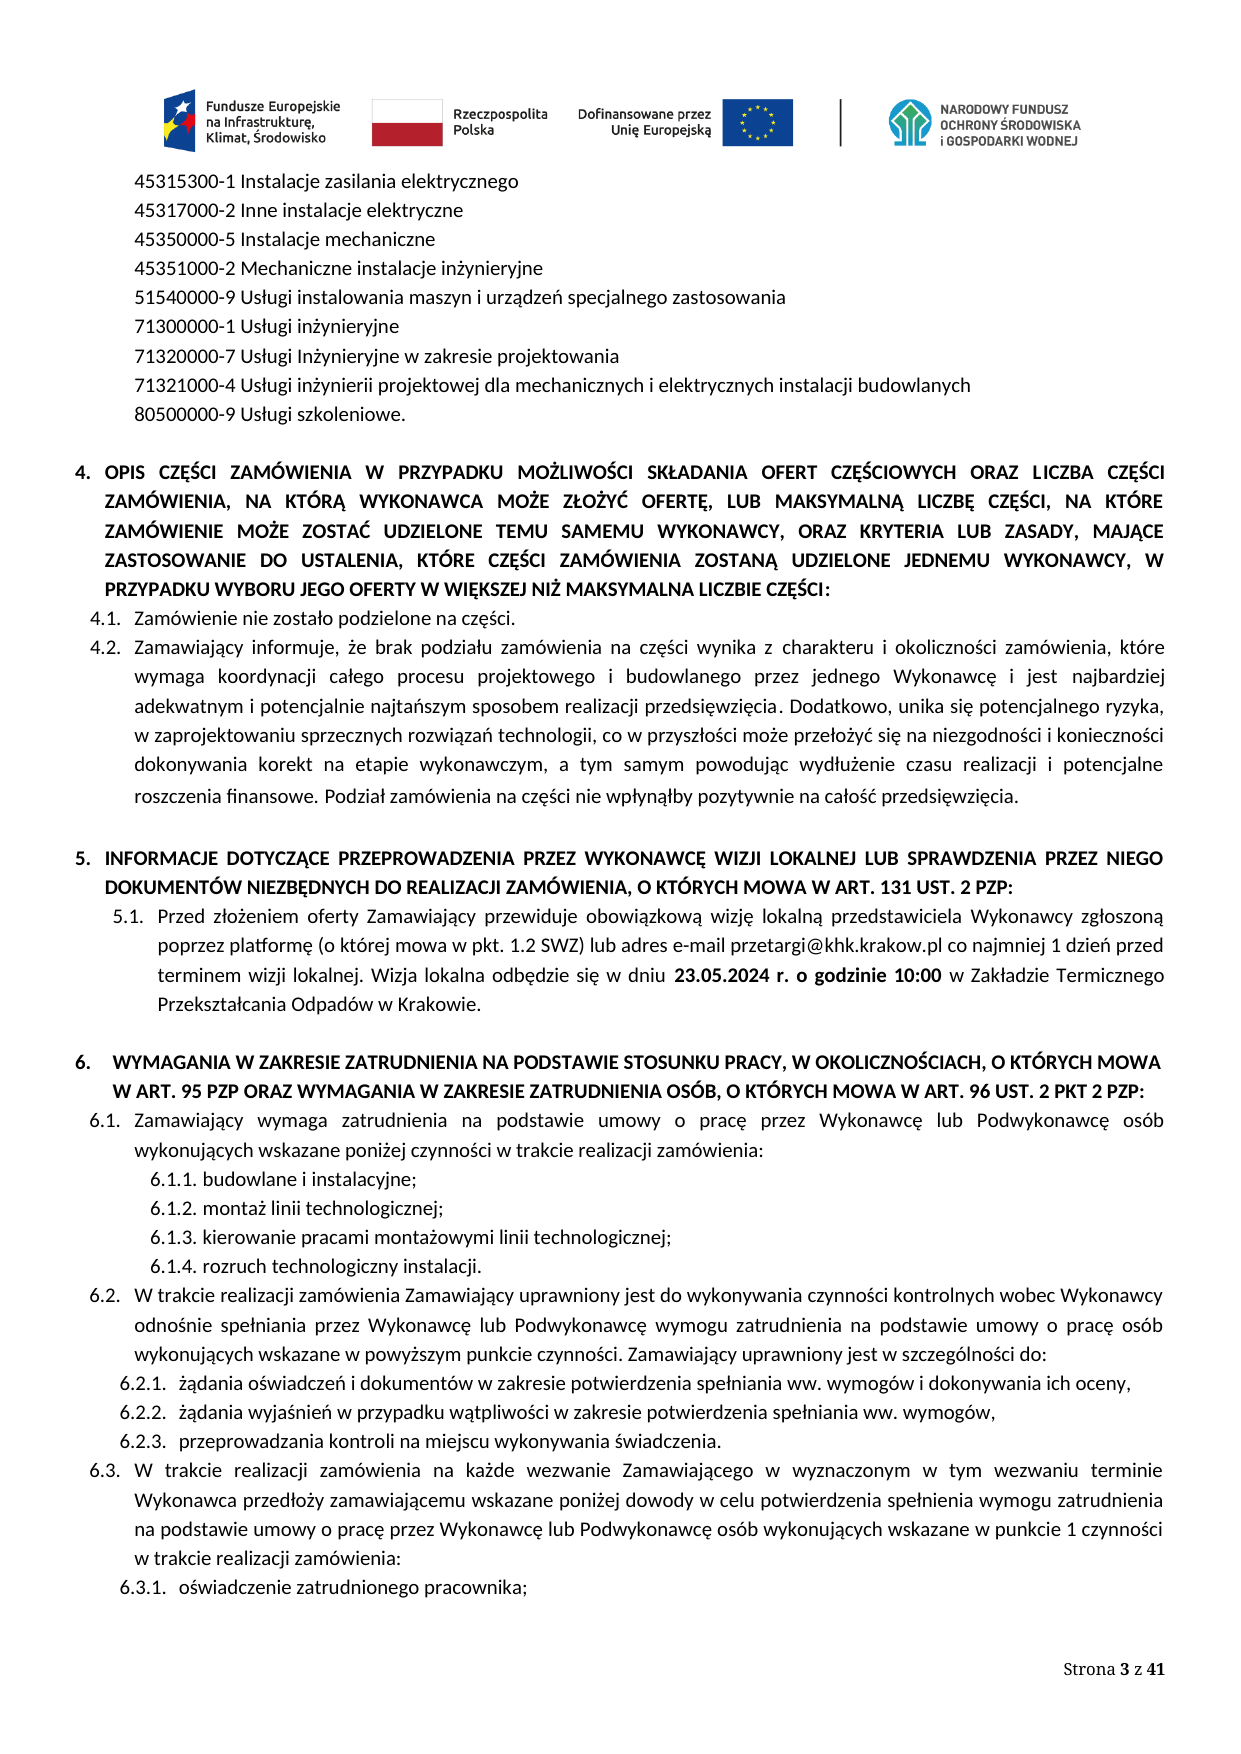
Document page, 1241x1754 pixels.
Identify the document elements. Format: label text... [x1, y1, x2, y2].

list przeprowadzania kontroli na miejscu wykonywania świadczenia. [119, 1428, 1165, 1454]
list Zamówienie nie zostało podzielone na części. [90, 605, 1165, 631]
list WYMAGANIA W ZAKRESIE ZATRUDNIENIA NA PODSTAWIE STOSUNKU PRACY, W OKOLICZNOŚCIACH, O KTÓRYCH MOWA W ART. 95 PZP ORAZ WYMAGANIA W ZAKRESIE ZATRUDNIENIA OSÓB, O KTÓRYCH MOWA W ART. 96 UST. 2 PKT 2 PZP: [75, 1049, 1165, 1104]
list W trakcie realizacji zamówienia na każde wezwanie Zamawiającego w wyznaczonym w tym wezwaniu terminie Wykonawca przedłoży zamawiającemu wskazane poniżej dowody w celu potwierdzenia spełnienia wymogu zatrudnienia na podstawie umowy o pracę przez Wykonawcę lub Podwykonawcę osób wykonujących wskazane w punkcie 1 czynności w trakcie realizacji zamówienia: [89, 1458, 1165, 1571]
text 71320000-7 Usługi Inżynieryjne w zakresie projektowania [134, 343, 1165, 368]
list żądania wyjaśnień w przypadku wątpliwości w zakresie potwierdzenia spełniania ww. wymogów, [119, 1399, 1165, 1425]
text 51540000-9 Usługi instalowania maszyn i urządzeń specjalnego zastosowania [134, 284, 1165, 310]
list rozruch technologiczny instalacji. [150, 1253, 1165, 1279]
text 45351000-2 Mechaniczne instalacje inżynieryjne [134, 255, 1165, 281]
list W trakcie realizacji zamówienia Zamawiający uprawniony jest do wykonywania czynności kontrolnych wobec Wykonawcy odnośnie spełniania przez Wykonawcę lub Podwykonawcę wymogu zatrudnienia na podstawie umowy o pracę osób wykonujących wskazane w powyższym punkcie czynności. Zamawiający uprawniony jest w szczególności do: [89, 1283, 1165, 1366]
list budowlane i instalacyjne; [150, 1166, 1165, 1191]
list montaż linii technologicznej; [150, 1195, 1165, 1221]
list Przed złożeniem oferty Zamawiający przewiduje obowiązkową wizję lokalną przedstawiciela Wykonawcy zgłoszoną poprzez platformę (o której mowa w pkt. 1.2 SWZ) lub adres e-mail przetargi@khk.krakow.pl co najmniej 1 dzień przed terminem wizji lokalnej. Wizja lokalna odbędzie się w dniu 23.05.2024 r. o godzinie 10:00 w Zakładzie Termicznego Przekształcania Odpadów w Krakowie. [112, 903, 1165, 1016]
list Zamawiający informuje, że brak podziału zamówienia na części wynika z charakteru i okoliczności zamówienia, które wymaga koordynacji całego procesu projektowego i budowlanego przez jednego Wykonawcę i jest najbardziej adekwatnym i potencjalnie najtańszym sposobem realizacji przedsięwzięcia. Dodatkowo, unika się potencjalnego ryzyka, w zaprojektowaniu sprzecznych rozwiązań technologii, co w przyszłości może przełożyć się na niezgodności i konieczności dokonywania korekt na etapie wykonawczym, a tym samym powodując wydłużenie czasu realizacji i potencjalne roszczenia finansowe. Podział zamówienia na części nie wpłynąłby pozytywnie na całość przedsięwzięcia. [90, 634, 1165, 809]
text 45315300-1 Instalacje zasilania elektrycznego [134, 168, 1165, 193]
text 71321000-4 Usługi inżynierii projektowej dla mechanicznych i elektrycznych instalacji budowlanych [134, 372, 1165, 397]
picture [147, 73, 1093, 168]
text 80500000-9 Usługi szkoleniowe. [134, 401, 1165, 427]
text 45350000-5 Instalacje mechaniczne [134, 226, 1165, 252]
list INFORMACJE DOTYCZĄCE PRZEPROWADZENIA PRZEZ WYKONAWCĘ WIZJI LOKALNEJ LUB SPRAWDZENIA PRZEZ NIEGO DOKUMENTÓW NIEZBĘDNYCH DO REALIZACJI ZAMÓWIENIA, O KTÓRYCH MOWA W ART. 131 UST. 2 PZP: [75, 845, 1165, 900]
list Zamawiający wymaga zatrudnienia na podstawie umowy o pracę przez Wykonawcę lub Podwykonawcę osób wykonujących wskazane poniżej czynności w trakcie realizacji zamówienia: [89, 1108, 1165, 1162]
list żądania oświadczeń i dokumentów w zakresie potwierdzenia spełniania ww. wymogów i dokonywania ich oceny, [119, 1370, 1165, 1396]
list kierowanie pracami montażowymi linii technologicznej; [150, 1224, 1165, 1250]
list OPIS CZĘŚCI ZAMÓWIENIA W PRZYPADKU MOŻLIWOŚCI SKŁADANIA OFERT CZĘŚCIOWYCH ORAZ LICZBA CZĘŚCI ZAMÓWIENIA, NA KTÓRĄ WYKONAWCA MOŻE ZŁOŻYĆ OFERTĘ, LUB MAKSYMALNĄ LICZBĘ CZĘŚCI, NA KTÓRE ZAMÓWIENIE MOŻE ZOSTAĆ UDZIELONE TEMU SAMEMU WYKONAWCY, ORAZ KRYTERIA LUB ZASADY, MAJĄCE ZASTOSOWANIE DO USTALENIA, KTÓRE CZĘŚCI ZAMÓWIENIA ZOSTANĄ UDZIELONE JEDNEMU WYKONAWCY, W PRZYPADKU WYBORU JEGO OFERTY W WIĘKSZEJ NIŻ MAKSYMALNA LICZBIE CZĘŚCI: [75, 459, 1165, 602]
text 71300000-1 Usługi inżynieryjne [134, 314, 1165, 339]
text 45317000-2 Inne instalacje elektryczne [134, 197, 1165, 222]
list oświadczenie zatrudnionego pracownika; [119, 1574, 1165, 1600]
